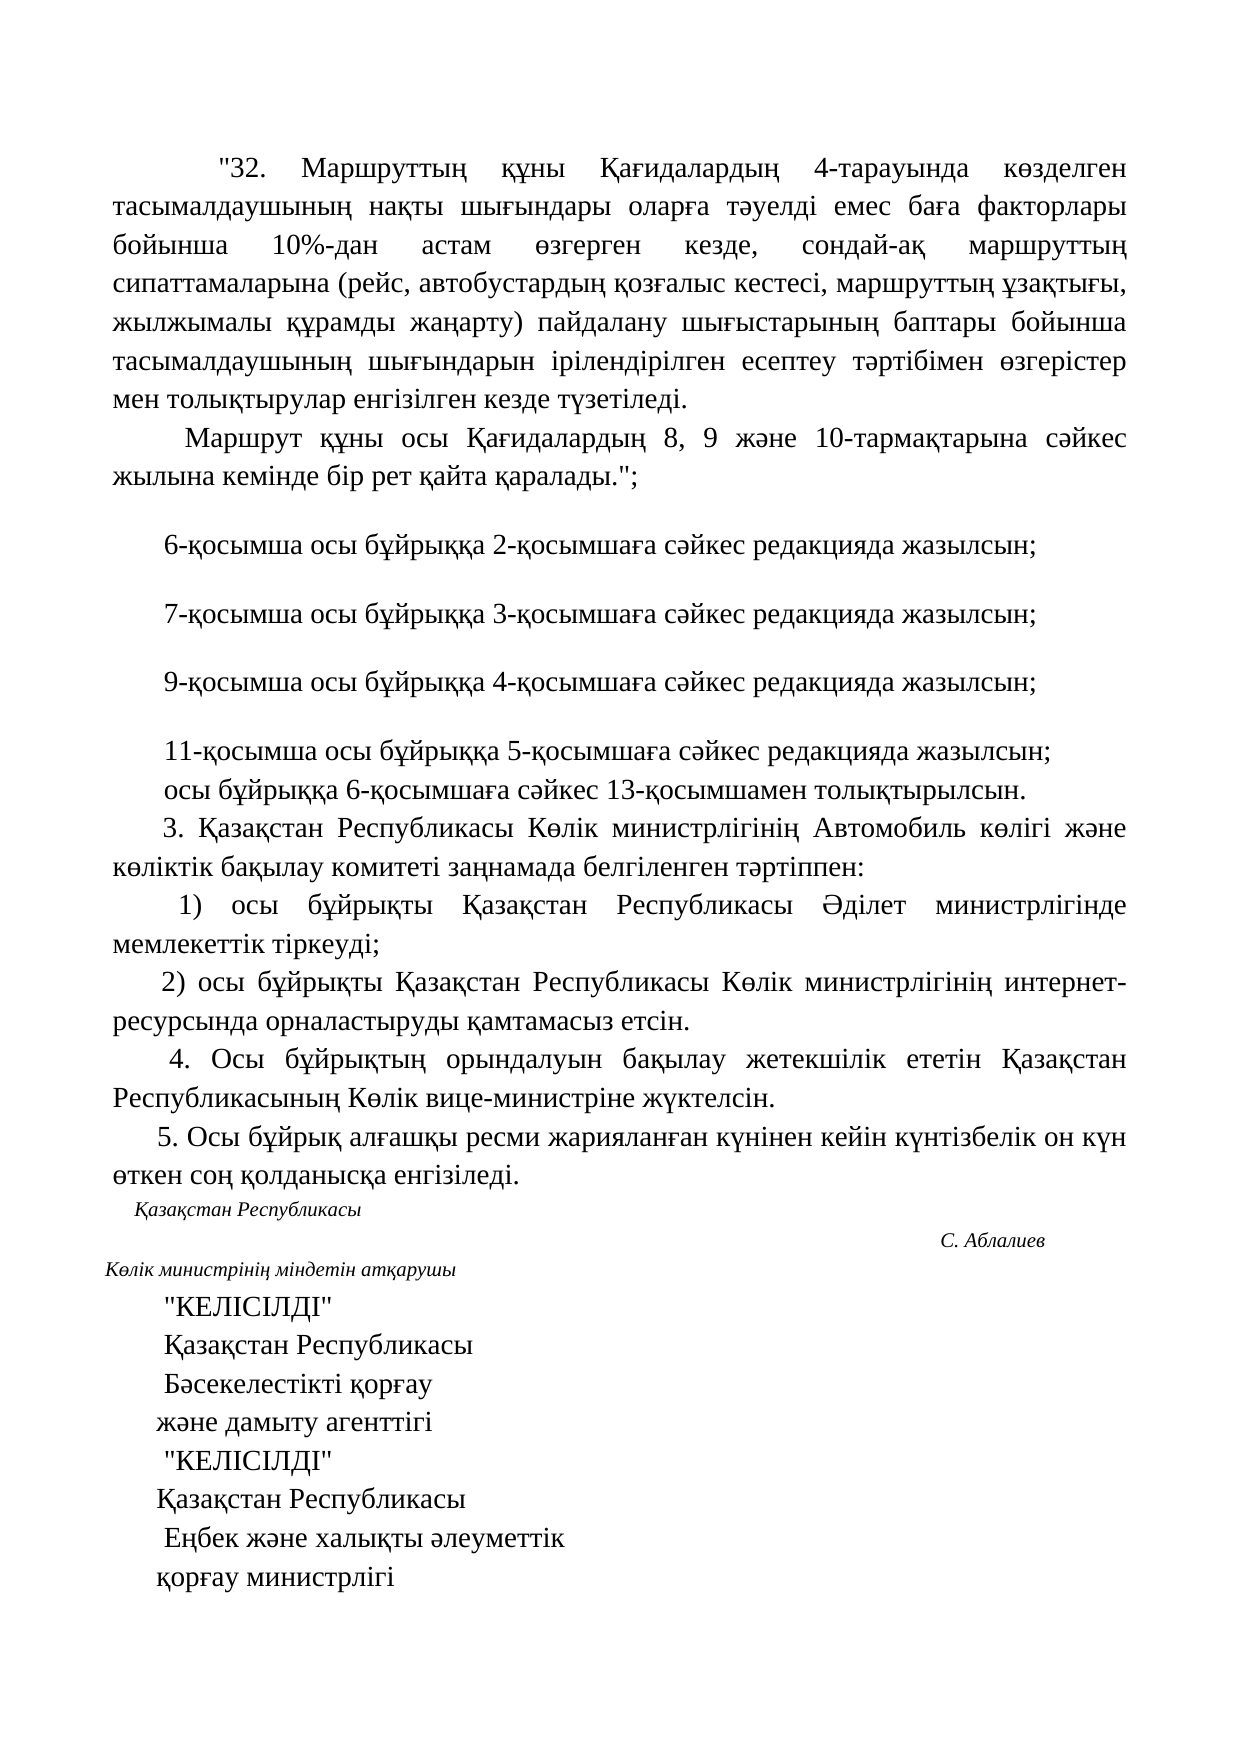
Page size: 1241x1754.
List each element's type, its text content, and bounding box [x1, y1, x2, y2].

text қорғау министрлігі [112, 1559, 1128, 1592]
text Қазақстан Республикасы [112, 1327, 1128, 1361]
table_header С. Аблалиев [939, 1196, 1240, 1289]
text 2) осы бұйрықты Қазақстан Республикасы Көлік министрлігінің интернет-ресурсында орналастыруды қамтамасыз етсін. [112, 964, 1128, 1037]
text 9-қосымша осы бұйрыққа 4-қосымшаға сәйкес редакцияда жазылсын; [112, 664, 1128, 698]
text Бәсекелестікті қорғау [112, 1366, 1128, 1399]
text "КЕЛІСІЛДІ" [112, 1443, 1128, 1477]
text "КЕЛІСІЛДІ" [112, 1289, 1128, 1322]
text Қазақстан Республикасы [112, 1482, 1128, 1515]
table_header Қазақстан Республикасы Көлік министрінің міндетін атқарушы [101, 1196, 939, 1289]
text 5. Осы бұйрық алғашқы ресми жарияланған күнінен кейін күнтізбелік он күн өткен соң қолданысқа енгізіледі. [112, 1119, 1128, 1191]
text Маршрут құны осы Қағидалардың 8, 9 және 10-тармақтарына сәйкес жылына кемінде бір рет қайта қаралады."; [112, 420, 1128, 492]
text және дамыту агенттігі [112, 1404, 1128, 1438]
text 1) осы бұйрықты Қазақстан Республикасы Әділет министрлігінде мемлекеттік тіркеуді; [112, 887, 1128, 959]
text осы бұйрыққа 6-қосымшаға сәйкес 13-қосымшамен толықтырылсын. [112, 772, 1128, 805]
text Еңбек және халықты әлеуметтік [112, 1520, 1128, 1554]
text 11-қосымша осы бұйрыққа 5-қосымшаға сәйкес редакцияда жазылсын; [112, 733, 1128, 767]
text "32. Маршруттың құны Қағидалардың 4-тарауында көзделген тасымалдаушының нақты шығындары оларға тәуелді емес баға факторлары бойынша 10%-дан астам өзгерген кезде, сондай-ақ маршруттың сипаттамаларына (рейс, автобустардың қозғалыс кестесі, маршруттың ұзақтығы, жылжымалы құрамды жаңарту) пайдалану шығыстарының баптары бойынша тасымалдаушының шығындарын ірілендірілген есептеу тәртібімен өзгерістер мен толықтырулар енгізілген кезде түзетіледі. [112, 150, 1128, 415]
text 7-қосымша осы бұйрыққа 3-қосымшаға сәйкес редакцияда жазылсын; [112, 596, 1128, 629]
text 3. Қазақстан Республикасы Көлік министрлігінің Автомобиль көлігі және көліктік бақылау комитеті заңнамада белгіленген тәртіппен: [112, 810, 1128, 882]
text 4. Осы бұйрықтың орындалуын бақылау жетекшілік ететін Қазақстан Республикасының Көлік вице-министріне жүктелсін. [112, 1042, 1128, 1114]
text 6-қосымша осы бұйрыққа 2-қосымшаға сәйкес редакцияда жазылсын; [112, 527, 1128, 561]
